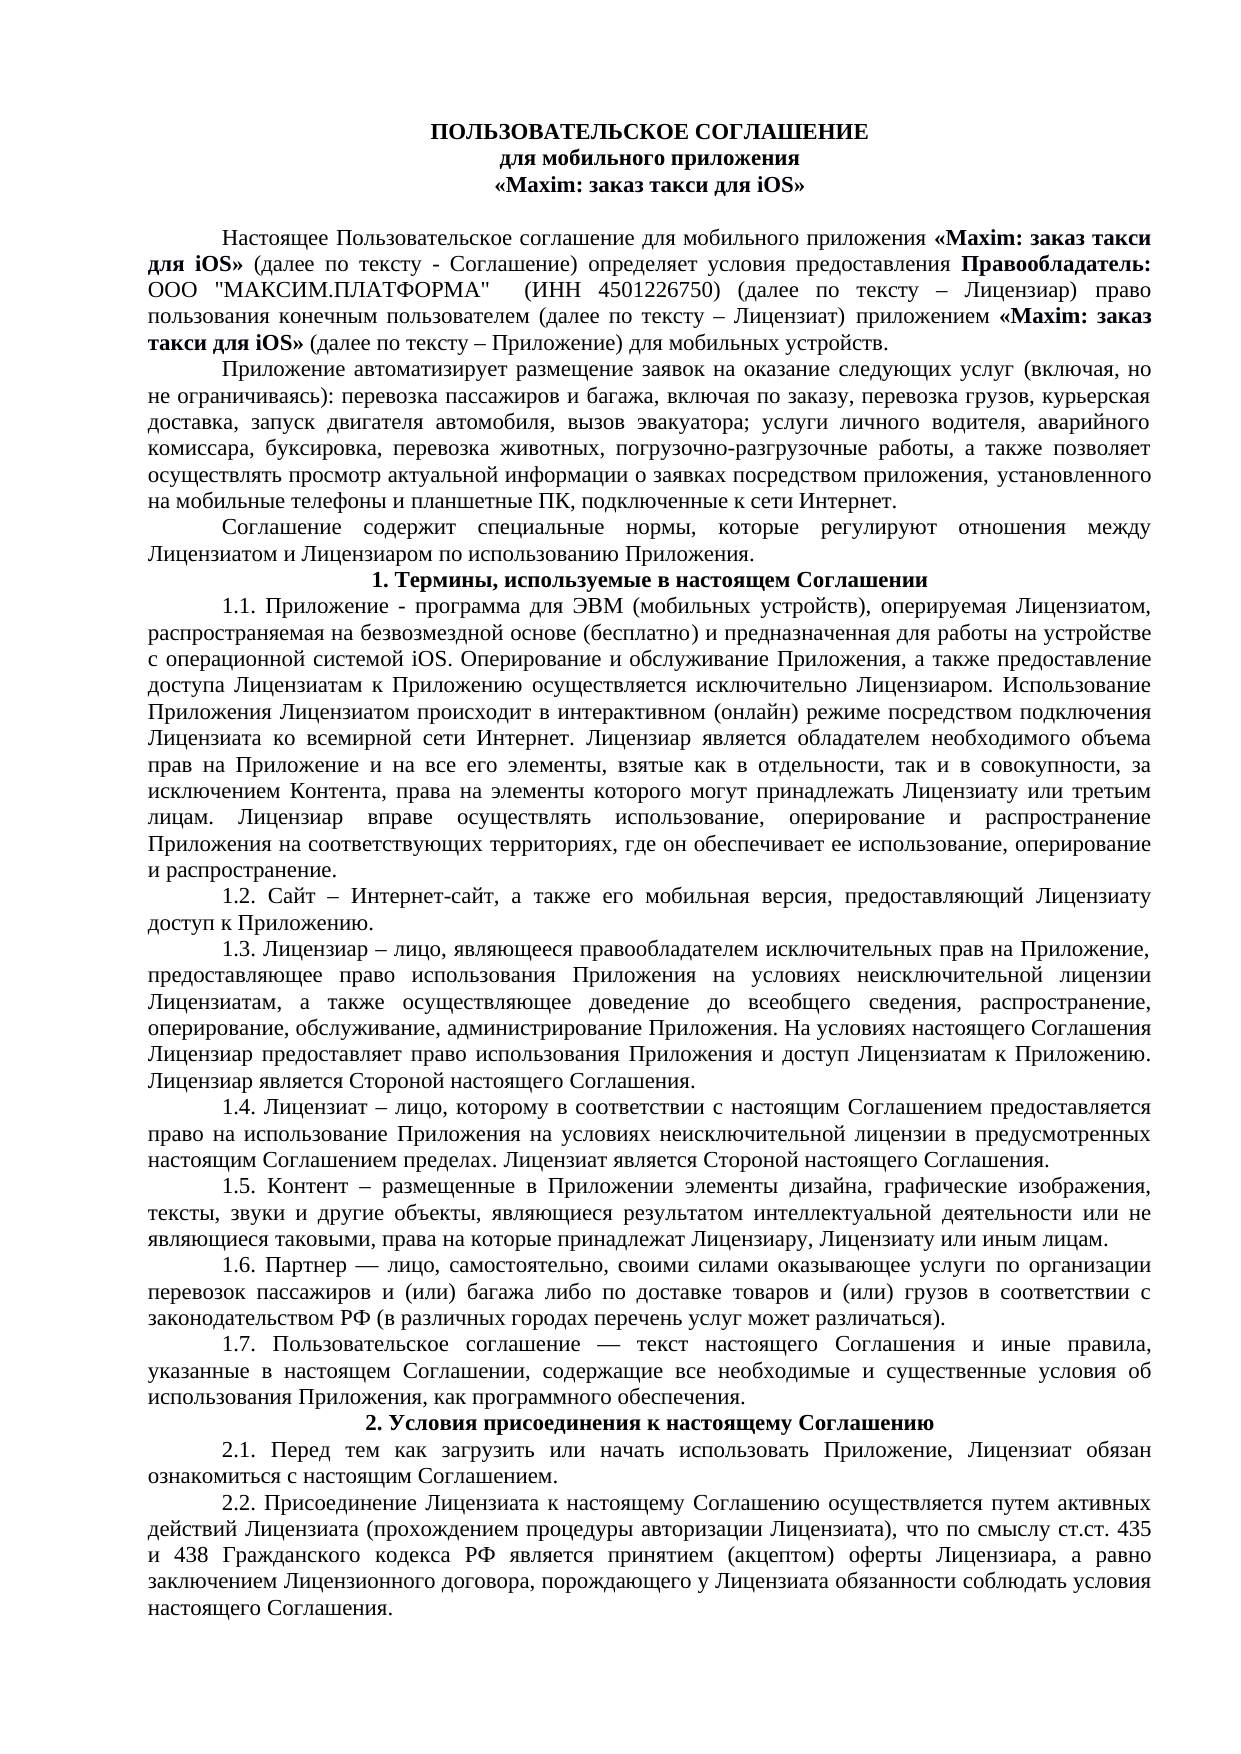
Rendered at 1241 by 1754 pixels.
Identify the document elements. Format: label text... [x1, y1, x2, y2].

text 1.7. Пользовательское соглашение — текст настоящего Соглашения и иные правила, указанные в настоящем Соглашении, содержащие все необходимые и существенные условия об использования Приложения, как программного обеспечения. [148, 1330, 1152, 1409]
text для мобильного приложения [148, 144, 1152, 171]
text 1.4. Лицензиат – лицо, которому в соответствии с настоящим Соглашением предоставляется право на использование Приложения на условиях неисключительной лицензии в предусмотренных настоящим Соглашением пределах. Лицензиат является Стороной настоящего Соглашения. [148, 1093, 1152, 1172]
text 2.2. Присоединение Лицензиата к настоящему Соглашению осуществляется путем активных действий Лицензиата (прохождением процедуры авторизации Лицензиата), что по смыслу ст.ст. 435 и 438 Гражданского кодекса РФ является принятием (акцептом) оферты Лицензиара, а равно заключением Лицензионного договора, порождающего у Лицензиата обязанности соблюдать условия настоящего Соглашения. [148, 1488, 1152, 1620]
text 1. Термины, используемые в настоящем Соглашении [148, 566, 1152, 592]
text Соглашение содержит специальные нормы, которые регулируют отношения между Лицензиатом и Лицензиаром по использованию Приложения. [148, 513, 1152, 566]
text «Maxim: заказ такси для iOS» [148, 171, 1152, 197]
text 2. Условия присоединения к настоящему Соглашению [148, 1409, 1152, 1436]
text 1.1. Приложение - программа для ЭВМ (мобильных устройств), оперируемая Лицензиатом, распространяемая на безвозмездной основе (бесплатно) и предназначенная для работы на устройстве с операционной системой iOS. Оперирование и обслуживание Приложения, а также предоставление доступа Лицензиатам к Приложению осуществляется исключительно Лицензиаром. Использование Приложения Лицензиатом происходит в интерактивном (онлайн) режиме посредством подключения Лицензиата ко всемирной сети Интернет. Лицензиар является обладателем необходимого объема прав на Приложение и на все его элементы, взятые как в отдельности, так и в совокупности, за исключением Контента, права на элементы которого могут принадлежать Лицензиату или третьим лицам. Лицензиар вправе осуществлять использование, оперирование и распространение Приложения на соответствующих территориях, где он обеспечивает ее использование, оперирование и распространение. [148, 592, 1152, 882]
text Приложение автоматизирует размещение заявок на оказание следующих услуг (включая, но не ограничиваясь): перевозка пассажиров и багажа, включая по заказу, перевозка грузов, курьерская доставка, запуск двигателя автомобиля, вызов эвакуатора; услуги личного водителя, аварийного комиссара, буксировка, перевозка животных, погрузочно-разгрузочные работы, а также позволяет осуществлять просмотр актуальной информации о заявках посредством приложения, установленного на мобильные телефоны и планшетные ПК, подключенные к сети Интернет. [148, 355, 1152, 513]
text 1.3. Лицензиар – лицо, являющееся правообладателем исключительных прав на Приложение, предоставляющее право использования Приложения на условиях неисключительной лицензии Лицензиатам, а также осуществляющее доведение до всеобщего сведения, распространение, оперирование, обслуживание, администрирование Приложения. На условиях настоящего Соглашения Лицензиар предоставляет право использования Приложения и доступ Лицензиатам к Приложению. Лицензиар является Стороной настоящего Соглашения. [148, 935, 1152, 1093]
text ПОЛЬЗОВАТЕЛЬСКОЕ СОГЛАШЕНИЕ [148, 118, 1152, 144]
text 2.1. Перед тем как загрузить или начать использовать Приложение, Лицензиат обязан ознакомиться с настоящим Соглашением. [148, 1436, 1152, 1488]
text 1.2. Сайт – Интернет-сайт, а также его мобильная версия, предоставляющий Лицензиату доступ к Приложению. [148, 882, 1152, 935]
text Настоящее Пользовательское соглашение для мобильного приложения «Maxim: заказ такси для iOS» (далее по тексту - Соглашение) определяет условия предоставления Правообладатель: ООО "МАКСИМ.ПЛАТФОРМА" (ИНН 4501226750) (далее по тексту – Лицензиар) право пользования конечным пользователем (далее по тексту – Лицензиат) приложением «Maxim: заказ такси для iOS» (далее по тексту – Приложение) для мобильных устройств. [148, 223, 1152, 355]
text 1.6. Партнер — лицо, самостоятельно, своими силами оказывающее услуги по организации перевозок пассажиров и (или) багажа либо по доставке товаров и (или) грузов в соответствии с законодательством РФ (в различных городах перечень услуг может различаться). [148, 1251, 1152, 1330]
text 1.5. Контент – размещенные в Приложении элементы дизайна, графические изображения, тексты, звуки и другие объекты, являющиеся результатом интеллектуальной деятельности или не являющиеся таковыми, права на которые принадлежат Лицензиару, Лицензиату или иным лицам. [148, 1172, 1152, 1251]
